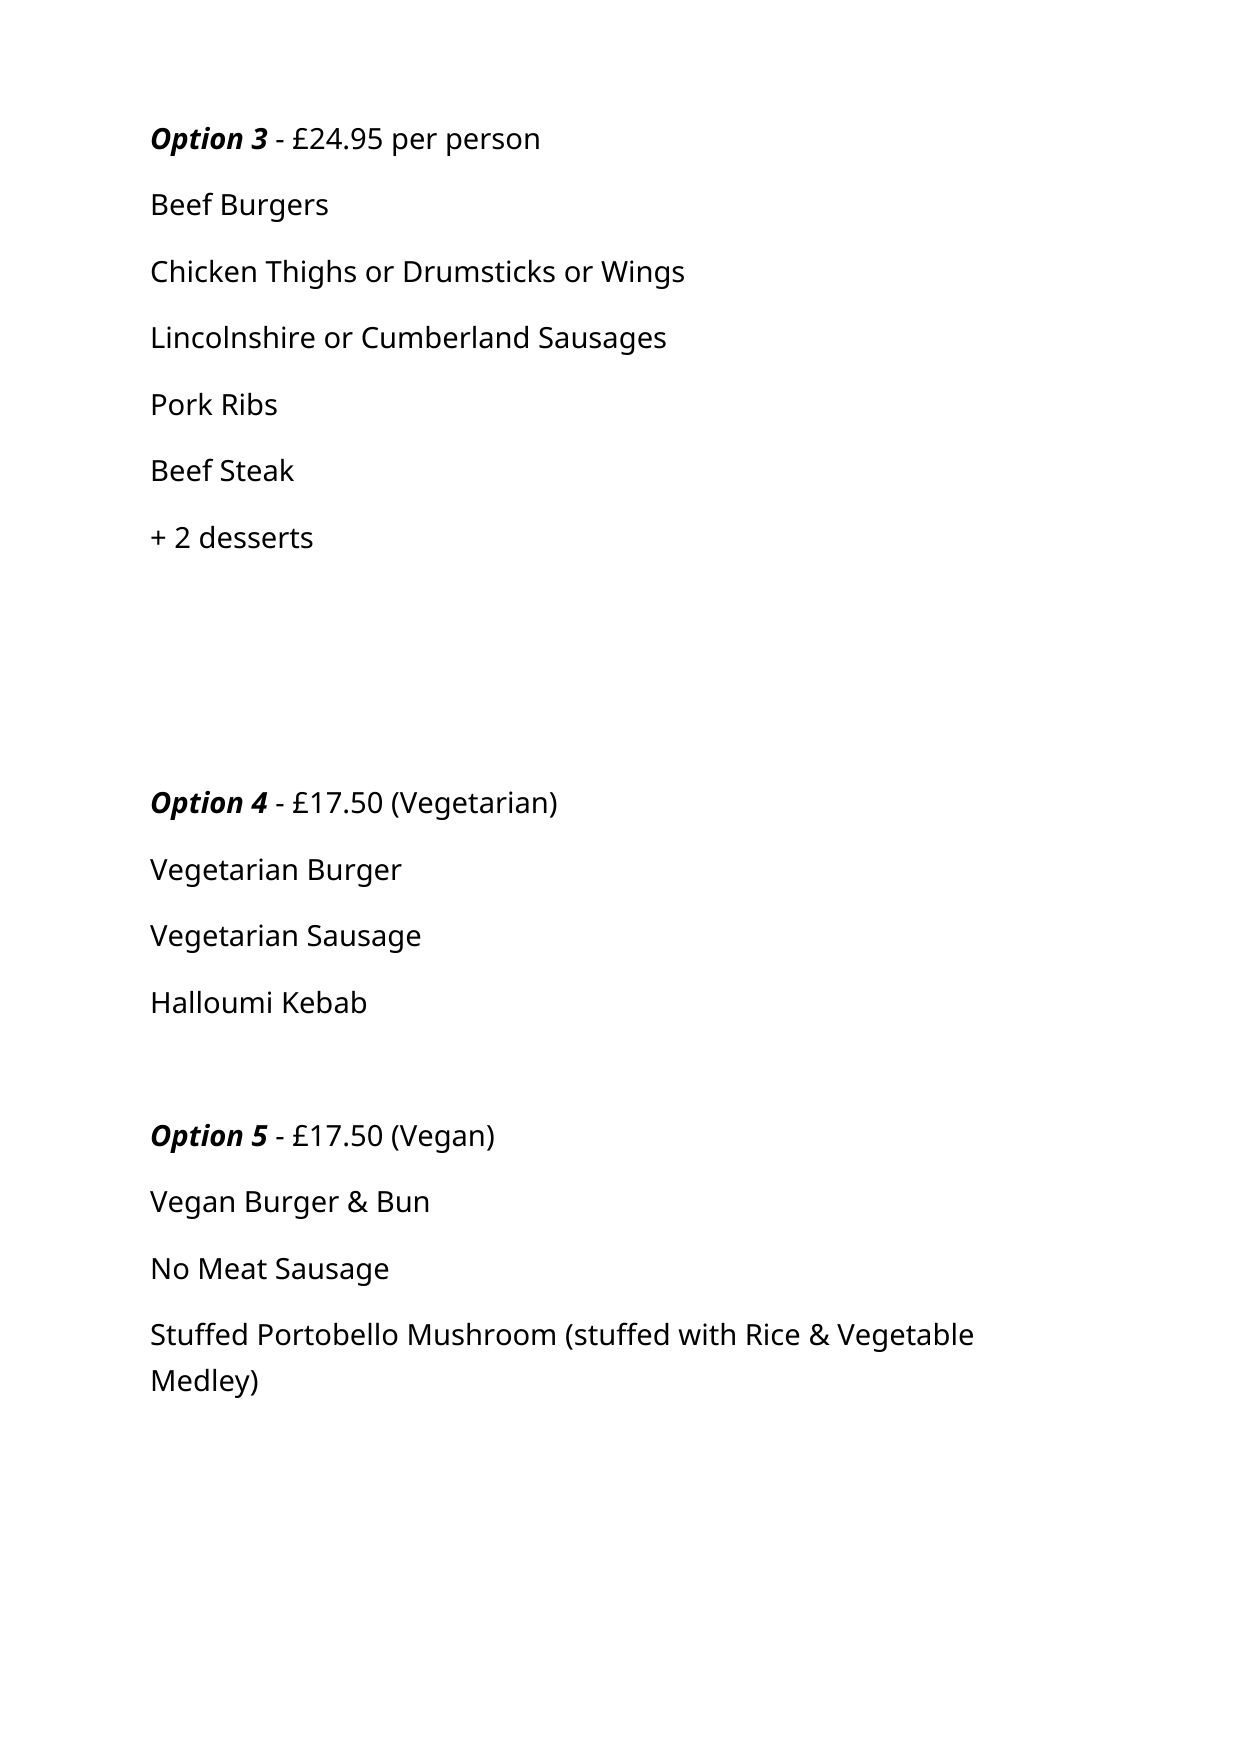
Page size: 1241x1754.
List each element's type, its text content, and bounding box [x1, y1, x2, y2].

text Vegan Burger & Bun [150, 1181, 1090, 1221]
text Lincolnshire or Cumberland Sausages [150, 317, 1090, 357]
text Option 4 - £17.50 (Vegetarian) [150, 783, 1090, 822]
text Pork Ribs [150, 384, 1090, 424]
text Vegetarian Sausage [150, 916, 1090, 955]
text Beef Burgers [150, 184, 1090, 224]
text + 2 desserts [150, 517, 1090, 557]
text Vegetarian Burger [150, 849, 1090, 889]
text No Meat Sausage [150, 1248, 1090, 1288]
text Option 5 - £17.50 (Vegan) [150, 1115, 1090, 1155]
text Option 3 - £24.95 per person [150, 118, 1090, 158]
text Halloumi Kebab [150, 982, 1090, 1022]
text Beef Steak [150, 450, 1090, 490]
text Chicken Thighs or Drumsticks or Wings [150, 251, 1090, 291]
text Stuffed Portobello Mushroom (stuffed with Rice & Vegetable Medley) [150, 1314, 1090, 1400]
